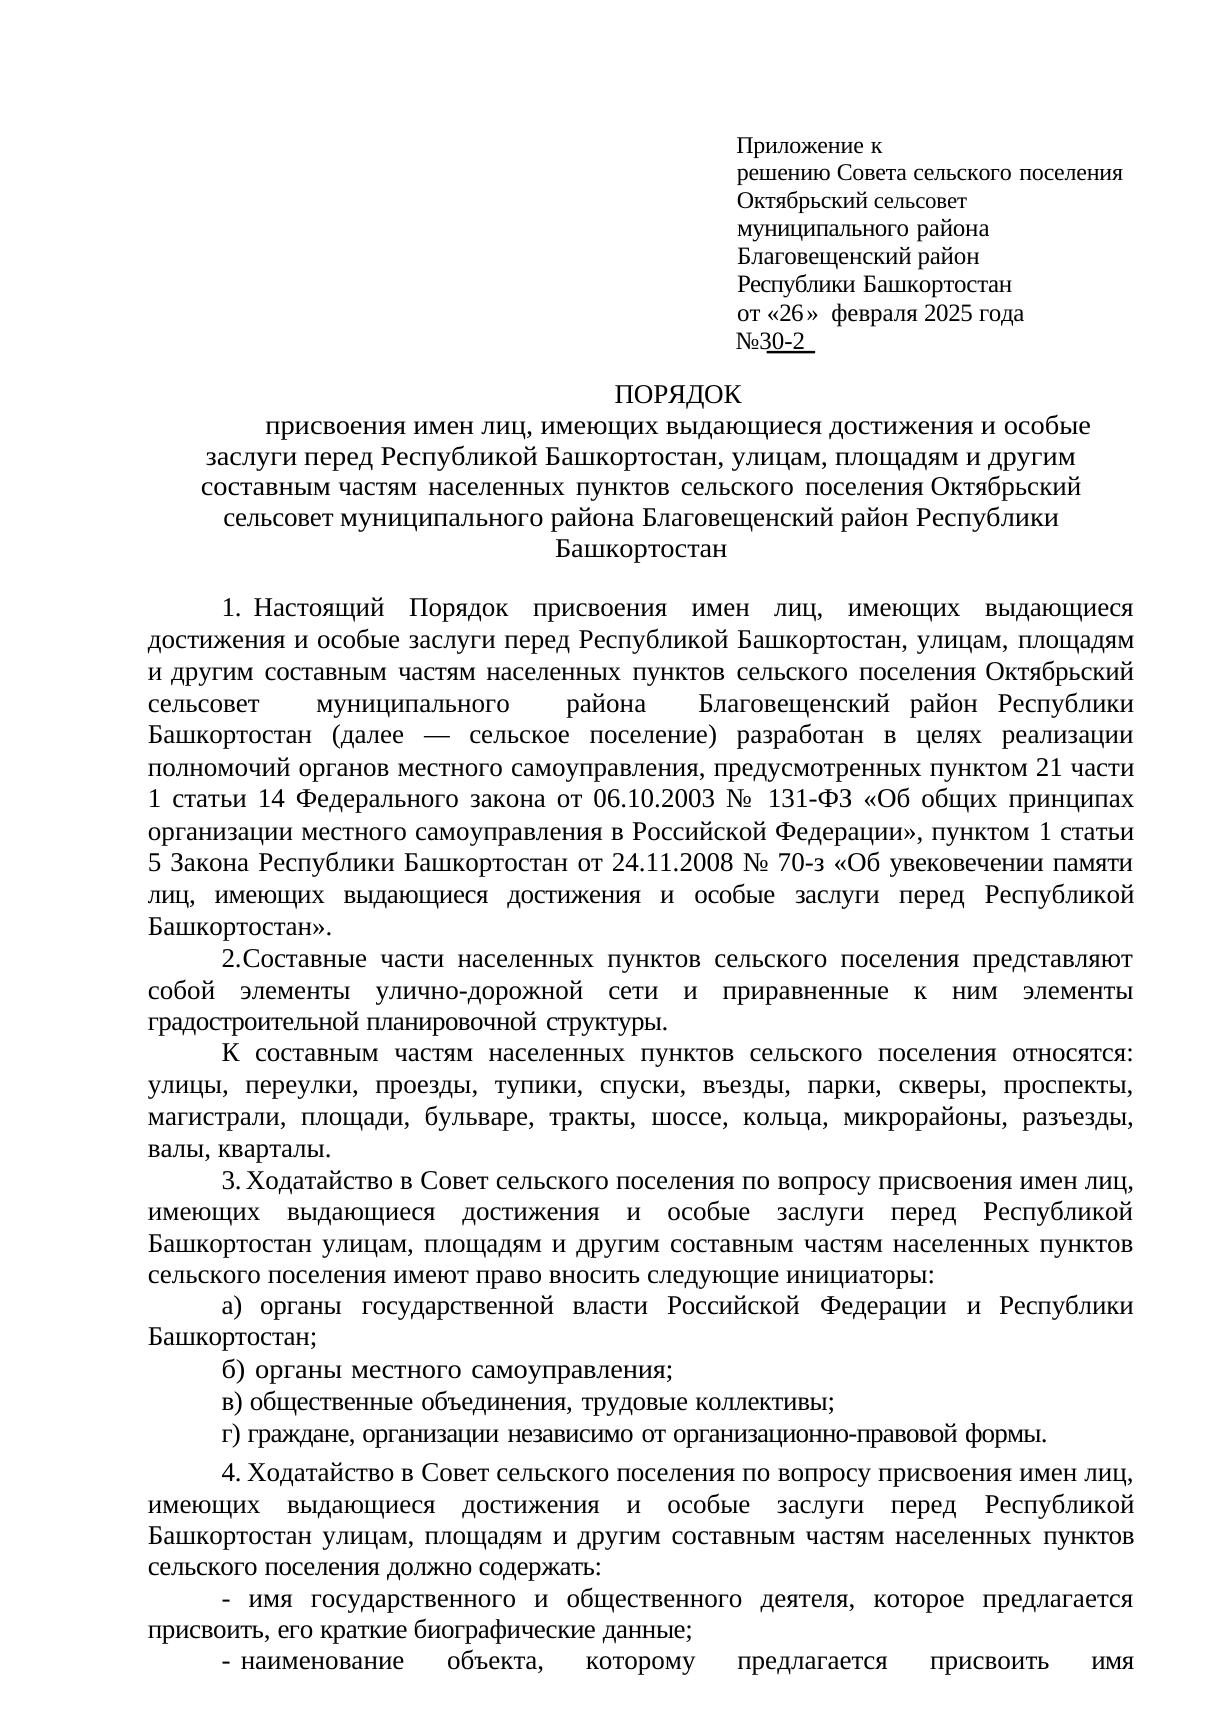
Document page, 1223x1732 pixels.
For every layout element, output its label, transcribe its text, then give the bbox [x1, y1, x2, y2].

list Настоящий Порядок присвоения имен лиц, имеющих выдающиеся достижения и особые заслуги перед Республикой Башкортостан, улицам, площадям и другим составным частям населенных пунктов сельского поселения Октябрьский сельсовет муниципального района Благовещенский район Республики Башкортостан (далее — сельское поселение) разработан в целях реализации полномочий органов местного самоуправления, предусмотренных пунктом 21 части 1 статьи 14 Федерального закона от 06.10.2003 № 131-ФЗ «Об общих принципах организации местного самоуправления в Российской Федерации», пунктом 1 статьи 5 Закона Республики Башкортостан от 24.11.2008 № 70-з «Об увековечении памяти лиц, имеющих выдающиеся достижения и особые заслуги перед Республикой Башкортостан». [148, 591, 1134, 942]
text г) граждане, организации независимо от организационно-правовой формы. [148, 1417, 1134, 1448]
text от «2 6 » февраля 2025 года [737, 298, 1134, 327]
list Составные части населенных пунктов сельского поселения представляют собой элементы улично-дорожной сети и приравненные к ним элементы градостроительной планировочной структуры. [148, 942, 1134, 1036]
text №30-2 [735, 327, 1134, 355]
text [148, 1644, 1134, 1676]
text б) органы местного самоуправления; [148, 1353, 1134, 1384]
text Республики Башкортостан [737, 270, 1134, 298]
list Ходатайство в Совет сельского поселения по вопросу присвоения имен лиц, имеющих выдающиеся достижения и особые заслуги перед Республикой Башкортостан улицам, площадям и другим составным частям населенных пунктов сельского поселения должно содержать: [148, 1457, 1134, 1581]
list Ходатайство в Совет сельского поселения по вопросу присвоения имен лиц, имеющих выдающиеся достижения и особые заслуги перед Республикой Башкортостан улицам, площадям и другим составным частям населенных пунктов сельского поселения имеют право вносить следующие инициаторы: [148, 1164, 1134, 1289]
text Благовещенский район [737, 242, 1134, 270]
text К составным частям населенных пунктов сельского поселения относятся: улицы, переулки, проезды, тупики, спуски, въезды, парки, скверы, проспекты, магистрали, площади, бульваре, тракты, шоссе, кольца, микрорайоны, разъезды, валы, кварталы. [148, 1037, 1134, 1164]
text ПОРЯДОК [148, 379, 1134, 410]
text Приложение к [736, 131, 1134, 158]
text а) органы государственной власти Российской Федерации и Республики Башкортостан; [148, 1289, 1134, 1352]
text муниципального района [737, 213, 1134, 242]
text в) общественные объединения, трудовые коллективы; [148, 1386, 1134, 1417]
text - имя государственного и общественного деятеля, которое предлагается присвоить, его краткие биографические данные; [148, 1582, 1134, 1644]
text присвоения имен лиц, имеющих выдающиеся достижения и особые заслуги перед Республикой Башкортостан, улицам, площадям и другим составным частям населенных пунктов сельского поселения Октябрьский сельсовет муниципального района Благовещенский район Республики Башкортостан [148, 410, 1134, 563]
text решению Совета сельского поселения Октябрьский сельсовет [737, 158, 1134, 213]
